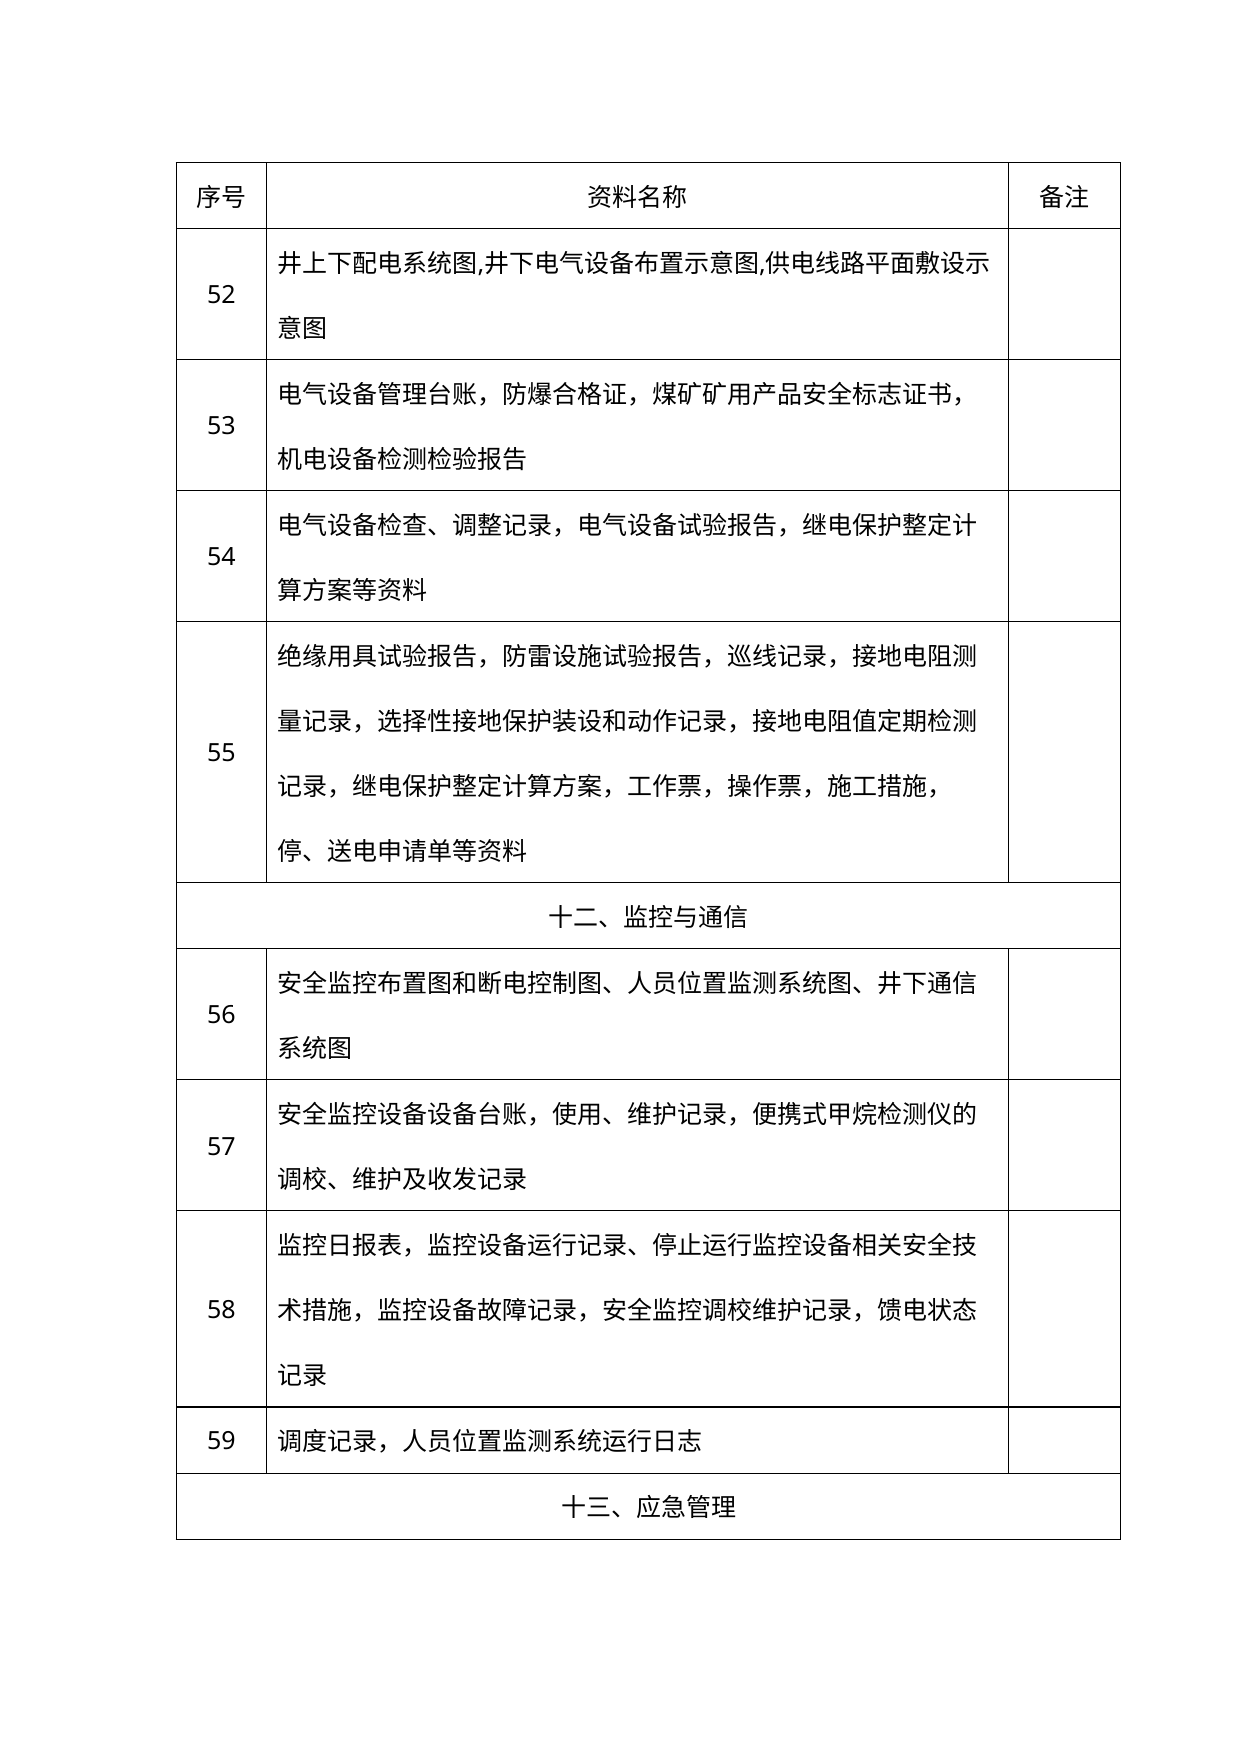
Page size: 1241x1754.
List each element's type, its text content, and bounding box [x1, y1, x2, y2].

table_cell 电气设备检查、调整记录，电气设备试验报告，继电保护整定计算方案等资料 [267, 491, 1008, 621]
table_cell 调度记录，人员位置监测系统运行日志 [267, 1408, 1008, 1472]
table_header 备注 [1009, 163, 1120, 228]
table_cell 安全监控设备设备台账，使用、维护记录，便携式甲烷检测仪的调校、维护及收发记录 [267, 1080, 1008, 1210]
table_cell [1009, 229, 1120, 359]
table_cell 十二、监控与通信 [177, 883, 1120, 948]
table_cell [1009, 491, 1120, 621]
table_cell 59 [177, 1408, 266, 1472]
table_cell [1009, 622, 1120, 882]
table_cell [1009, 1408, 1120, 1472]
table_cell [1009, 1211, 1120, 1406]
table_cell 十三、应急管理 [177, 1474, 1120, 1538]
table_header 序号 [177, 163, 266, 228]
table_cell 57 [177, 1080, 266, 1210]
table_cell 安全监控布置图和断电控制图、人员位置监测系统图、井下通信系统图 [267, 949, 1008, 1079]
table_cell [1009, 949, 1120, 1079]
table_cell [1009, 1080, 1120, 1210]
table_header 资料名称 [267, 163, 1008, 228]
table_cell 58 [177, 1211, 266, 1406]
table_cell [1009, 360, 1120, 490]
table_cell 井上下配电系统图,井下电气设备布置示意图,供电线路平面敷设示意图 [267, 229, 1008, 359]
table_cell 绝缘用具试验报告，防雷设施试验报告，巡线记录，接地电阻测量记录，选择性接地保护装设和动作记录，接地电阻值定期检测记录，继电保护整定计算方案，工作票，操作票，施工措施，停、送电申请单等资料 [267, 622, 1008, 882]
table_cell 55 [177, 622, 266, 882]
table_cell 监控日报表，监控设备运行记录、停止运行监控设备相关安全技术措施，监控设备故障记录，安全监控调校维护记录，馈电状态记录 [267, 1211, 1008, 1406]
table_cell 56 [177, 949, 266, 1079]
table_cell 52 [177, 229, 266, 359]
table_cell 54 [177, 491, 266, 621]
table_cell 53 [177, 360, 266, 490]
table_cell 电气设备管理台账，防爆合格证，煤矿矿用产品安全标志证书，机电设备检测检验报告 [267, 360, 1008, 490]
